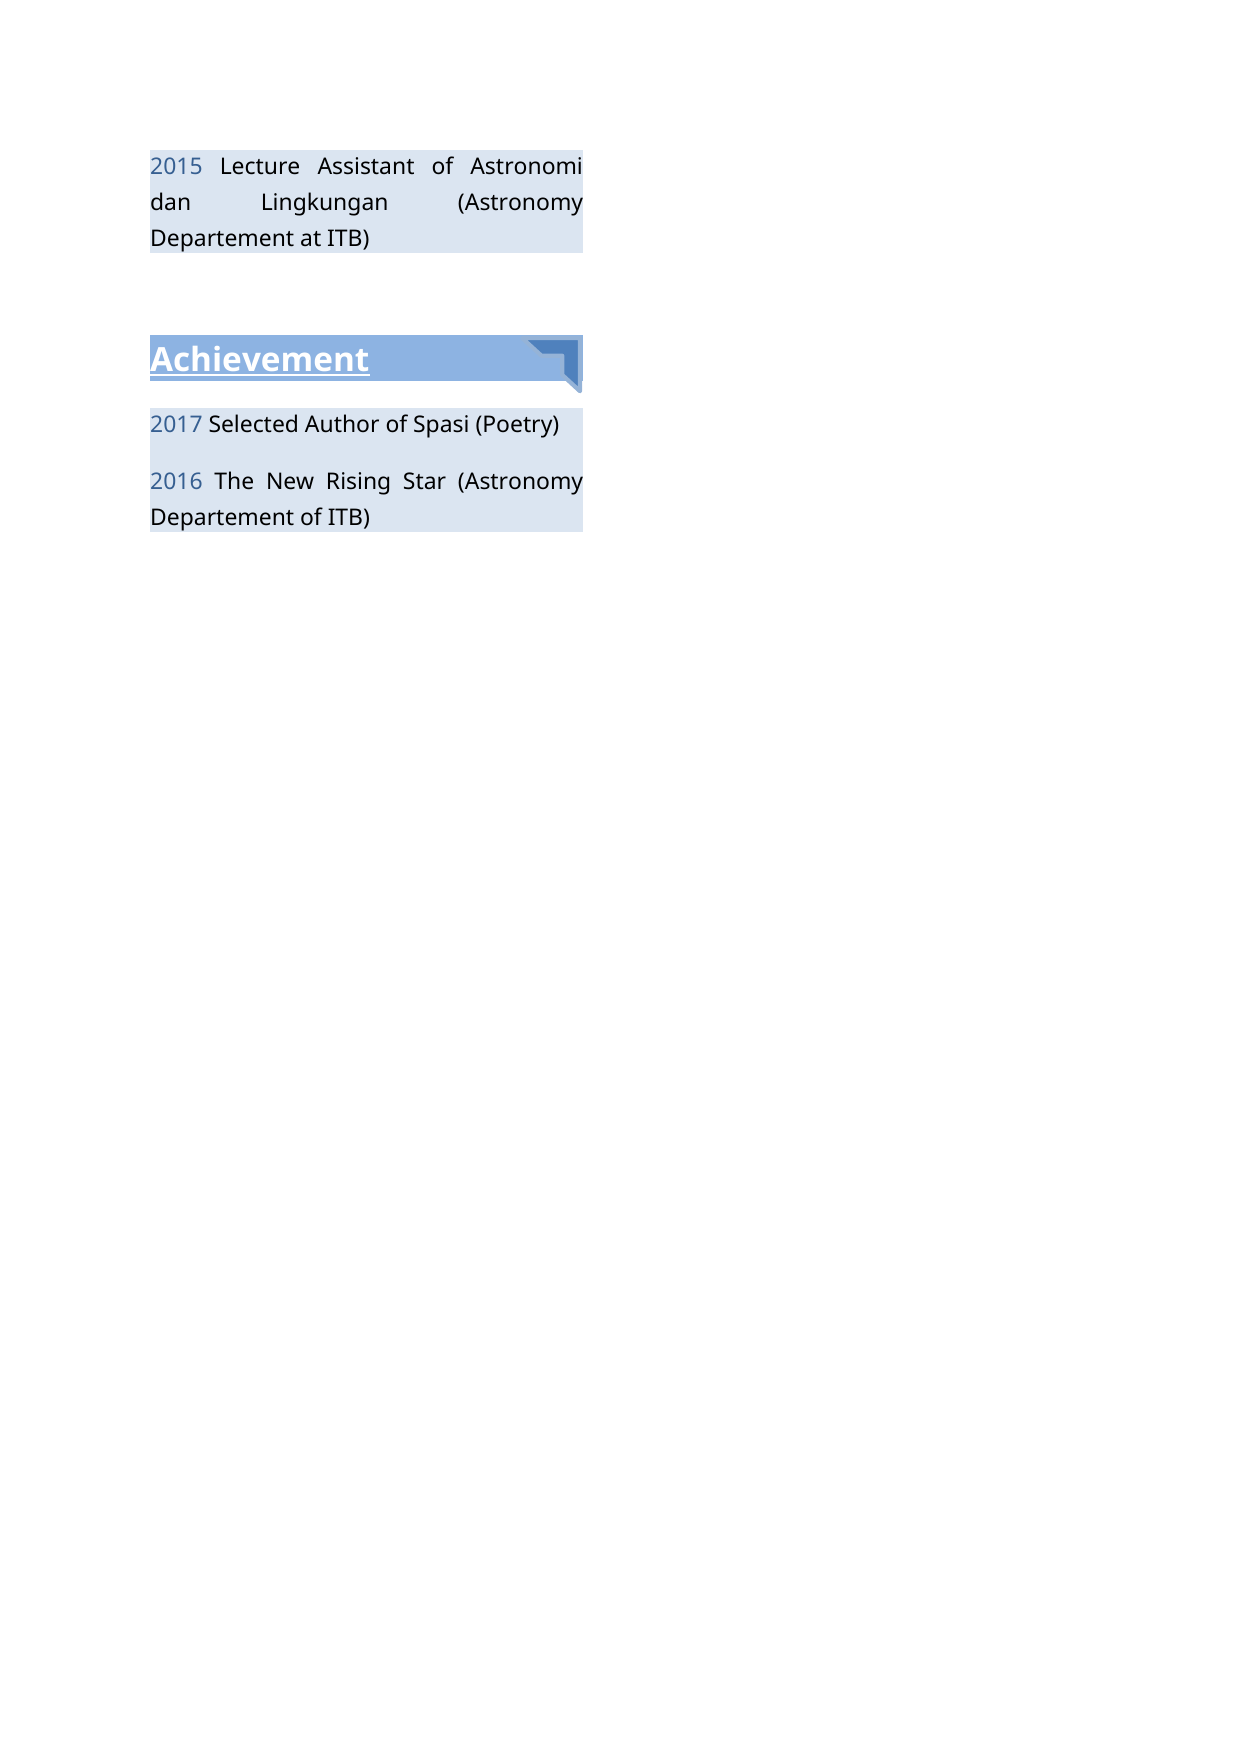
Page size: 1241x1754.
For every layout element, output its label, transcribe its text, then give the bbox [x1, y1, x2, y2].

text Achievement [150, 335, 564, 381]
text 2017 Selected Author of Spasi (Poetry) [150, 408, 583, 440]
text 2016 The New Rising Star (Astronomy Departement of ITB) [150, 465, 583, 532]
text 2015 Lecture Assistant of Astronomi dan Lingkungan (Astronomy Departement at ITB) [150, 150, 583, 253]
